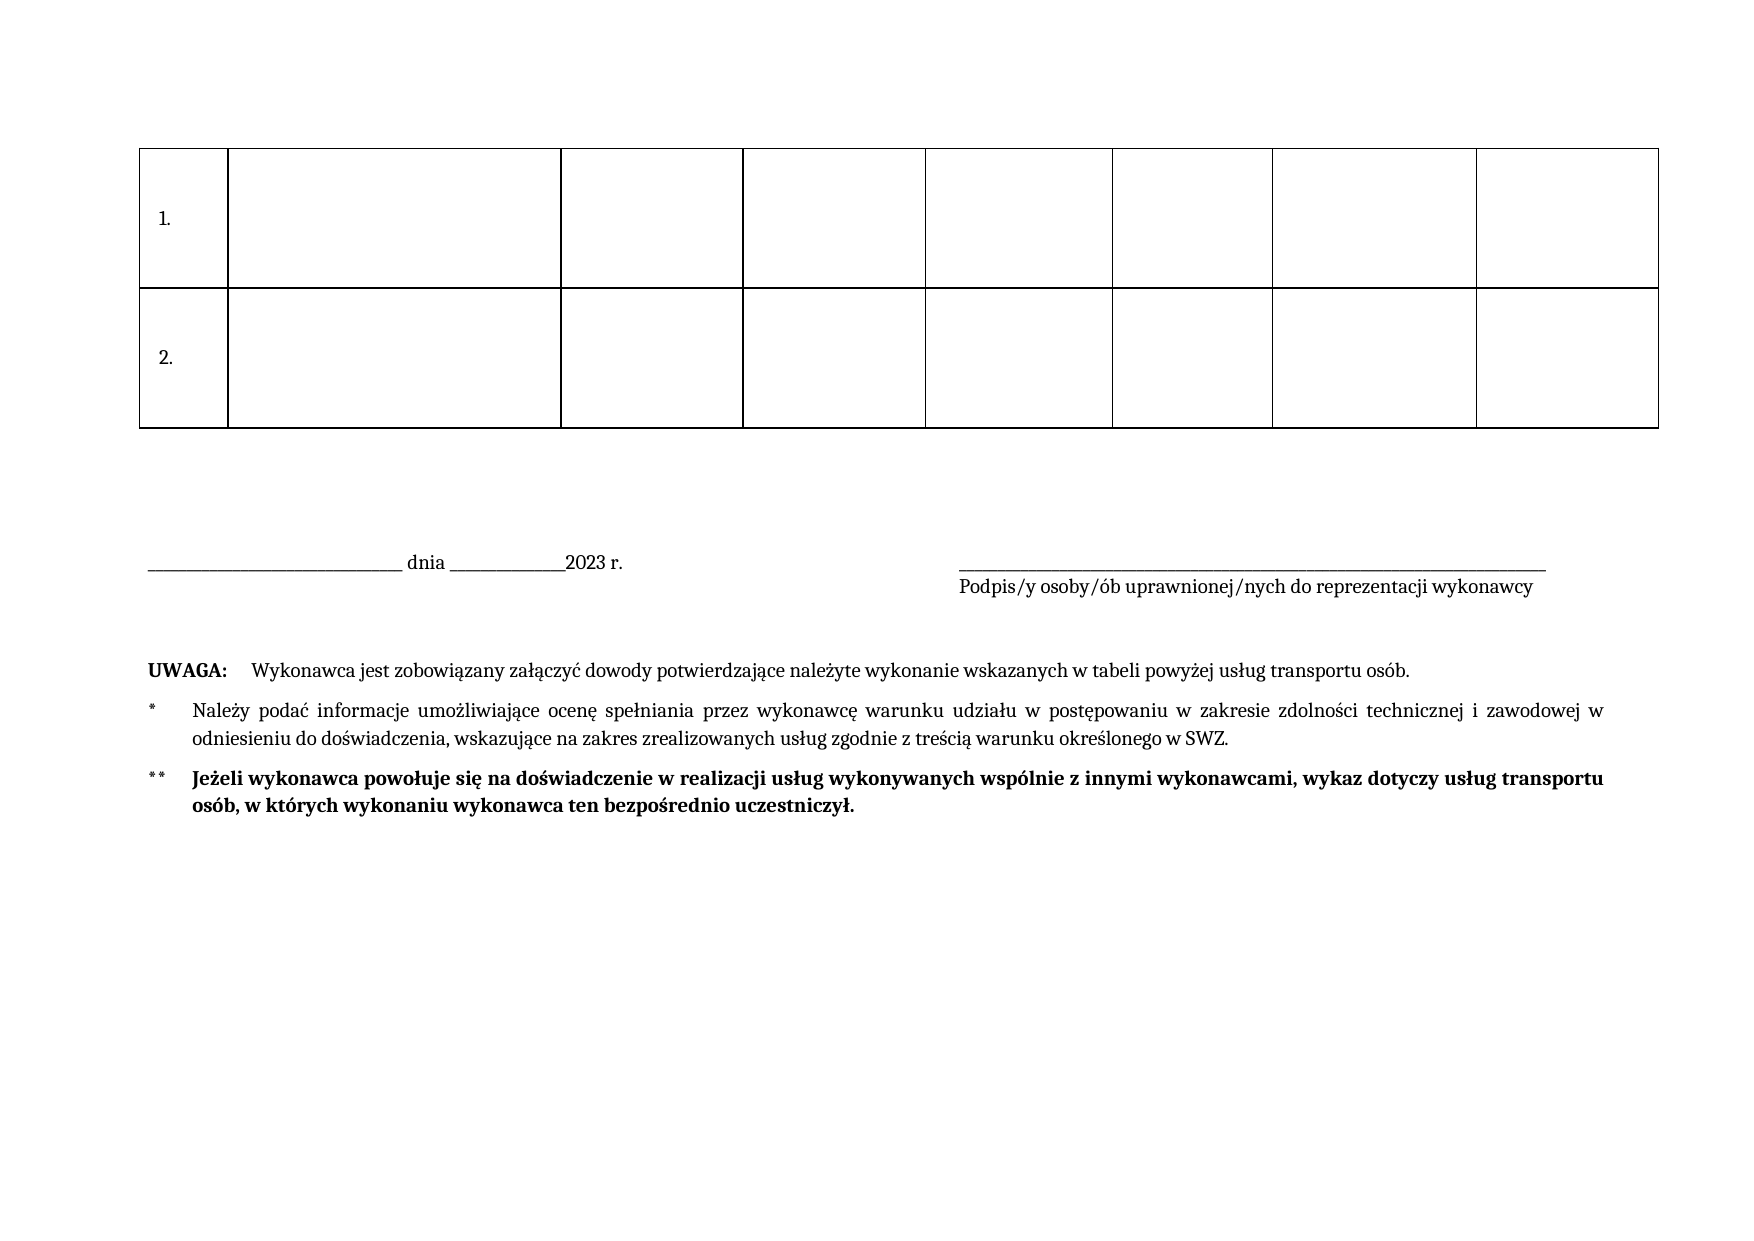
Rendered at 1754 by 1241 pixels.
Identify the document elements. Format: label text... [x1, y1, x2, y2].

text _________________________________ dnia _______________2023 r. ____________________________________________________________________________ [148, 550, 1606, 574]
table_cell [562, 289, 742, 427]
text Podpis/y osoby/ób uprawnionej/nych do reprezentacji wykonawcy [885, 574, 1606, 598]
table_cell [744, 289, 925, 427]
text * Należy podać informacje umożliwiające ocenę spełniania przez wykonawcę warunku udziału w postępowaniu w zakresie zdolności technicznej i zawodowej w odniesieniu do doświadczenia, wskazujące na zakres zrealizowanych usług zgodnie z treścią warunku określonego w SWZ. [148, 699, 1606, 750]
table_cell [1113, 289, 1272, 427]
table_cell [1113, 149, 1272, 287]
table_cell [1273, 149, 1476, 287]
table_cell [926, 289, 1112, 427]
table_cell [926, 149, 1112, 287]
table_cell 2. [140, 289, 227, 427]
table_cell [562, 149, 742, 287]
table_cell [1477, 149, 1658, 287]
table_cell [1477, 289, 1658, 427]
table_cell 1. [140, 149, 227, 287]
table_cell [1273, 289, 1476, 427]
table_cell [229, 289, 560, 427]
table_cell [744, 149, 925, 287]
table_cell [229, 149, 560, 287]
text ** Jeżeli wykonawca powołuje się na doświadczenie w realizacji usług wykonywanych wspólnie z innymi wykonawcami, wykaz dotyczy usług transportu osób, w których wykonaniu wykonawca ten bezpośrednio uczestniczył. [148, 766, 1606, 818]
text UWAGA: Wykonawca jest zobowiązany załączyć dowody potwierdzające należyte wykonanie wskazanych w tabeli powyżej usług transportu osób. [148, 659, 1606, 683]
